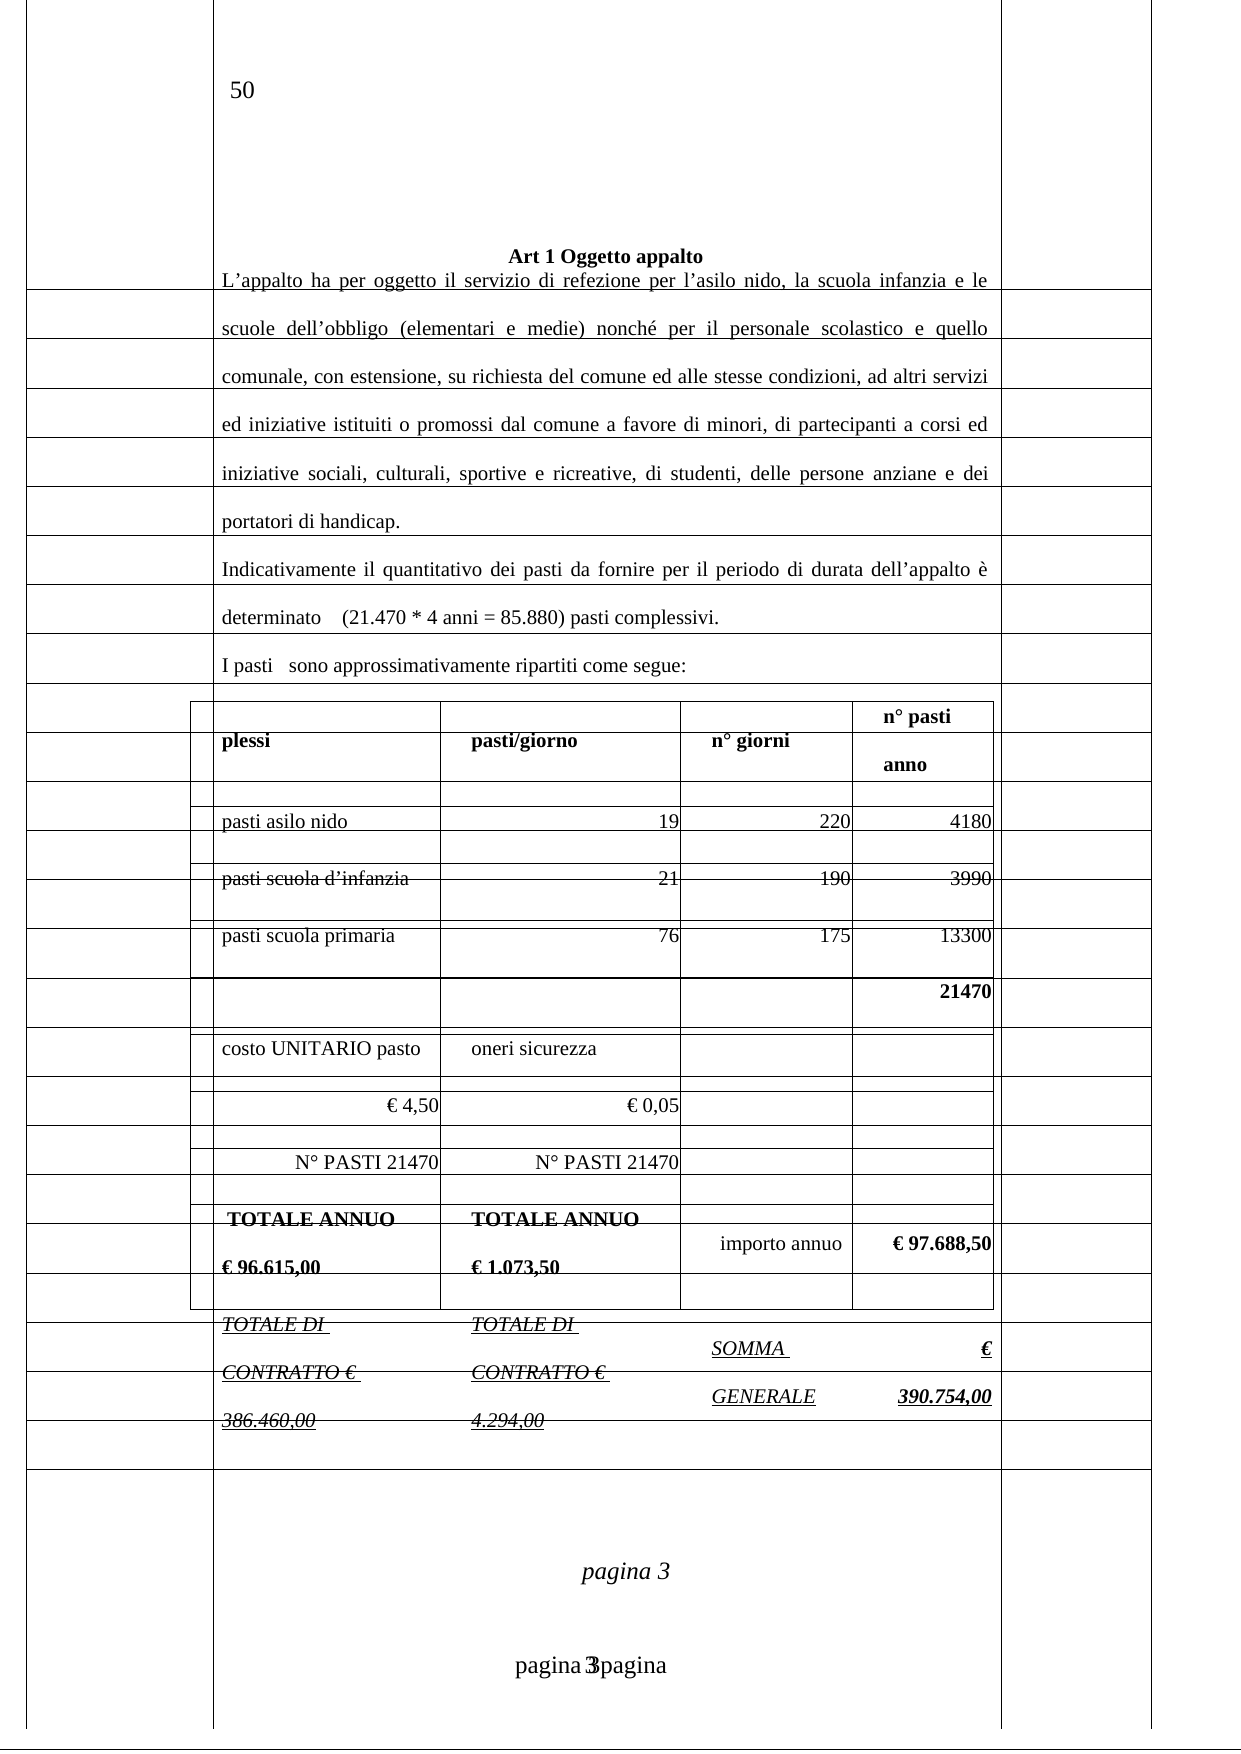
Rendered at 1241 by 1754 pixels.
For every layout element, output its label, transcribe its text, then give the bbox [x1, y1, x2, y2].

table_cell pasti asilo nido [191, 807, 440, 863]
table_cell N° PASTI 21470 [191, 1149, 440, 1204]
table_cell [853, 1092, 993, 1147]
table_cell 175 [681, 921, 852, 977]
table_cell 13300 [853, 921, 993, 977]
table_cell [191, 978, 440, 1034]
table_cell [681, 978, 852, 1034]
table_cell costo UNITARIO pasto [191, 1035, 440, 1091]
table_cell € 0,05 [441, 1092, 680, 1147]
text Indicativamente il quantitativo dei pasti da fornire per il periodo di durata dell’appalto è determinato (21.470 * 4 anni = 85.880) pasti complessivi. [222, 557, 989, 629]
subtitle Art 1 Oggetto appalto [222, 244, 989, 268]
table_cell [441, 978, 680, 1034]
table_header plessi [191, 702, 440, 806]
text I pasti sono approssimativamente ripartiti come segue: [222, 653, 989, 677]
table_cell 21 [441, 864, 680, 920]
table_cell N° PASTI 21470 [441, 1149, 680, 1204]
table_header n° giorni [681, 702, 852, 806]
table_cell TOTALE ANNUO € 96.615,00 [191, 1205, 440, 1309]
table_cell 190 [681, 864, 852, 920]
table_cell importo annuo [681, 1205, 852, 1309]
table_cell 21470 [853, 978, 993, 1034]
table_cell [681, 1092, 852, 1147]
table_cell 19 [441, 807, 680, 863]
table_header n° pasti anno [853, 702, 993, 806]
table_cell € 390.754,00 [852, 1310, 993, 1462]
table_cell [681, 1035, 852, 1091]
table_cell pasti scuola primaria [191, 921, 440, 977]
table_cell [681, 1149, 852, 1204]
table_cell € 4,50 [191, 1092, 440, 1147]
table_cell pasti scuola d’infanzia [191, 864, 440, 920]
table_cell 76 [441, 921, 680, 977]
table_cell [853, 1035, 993, 1091]
text L’appalto ha per oggetto il servizio di refezione per l’asilo nido, la scuola infanzia e le scuole dell’obbligo (elementari e medie) nonché per il personale scolastico e quello comunale, con estensione, su richiesta del comune ed alle stesse condizioni, ad altri servizi ed iniziative istituiti o promossi dal comune a favore di minori, di partecipanti a corsi ed iniziative sociali, culturali, sportive e ricreative, di studenti, delle persone anziane e dei portatori di handicap. [222, 268, 989, 533]
table_cell TOTALE ANNUO € 1.073,50 [441, 1205, 680, 1309]
table_cell 3990 [853, 864, 993, 920]
table_cell SOMMA GENERALE [680, 1310, 852, 1462]
table_cell € 97.688,50 [853, 1205, 993, 1309]
table_cell [853, 1149, 993, 1204]
table_cell 4180 [853, 807, 993, 863]
table_cell TOTALE DI CONTRATTO € 4.294,00 [440, 1310, 680, 1462]
table_header pasti/giorno [441, 702, 680, 806]
table_cell TOTALE DI CONTRATTO € 386.460,00 [190, 1310, 440, 1462]
table_cell oneri sicurezza [441, 1035, 680, 1091]
table_cell 220 [681, 807, 852, 863]
